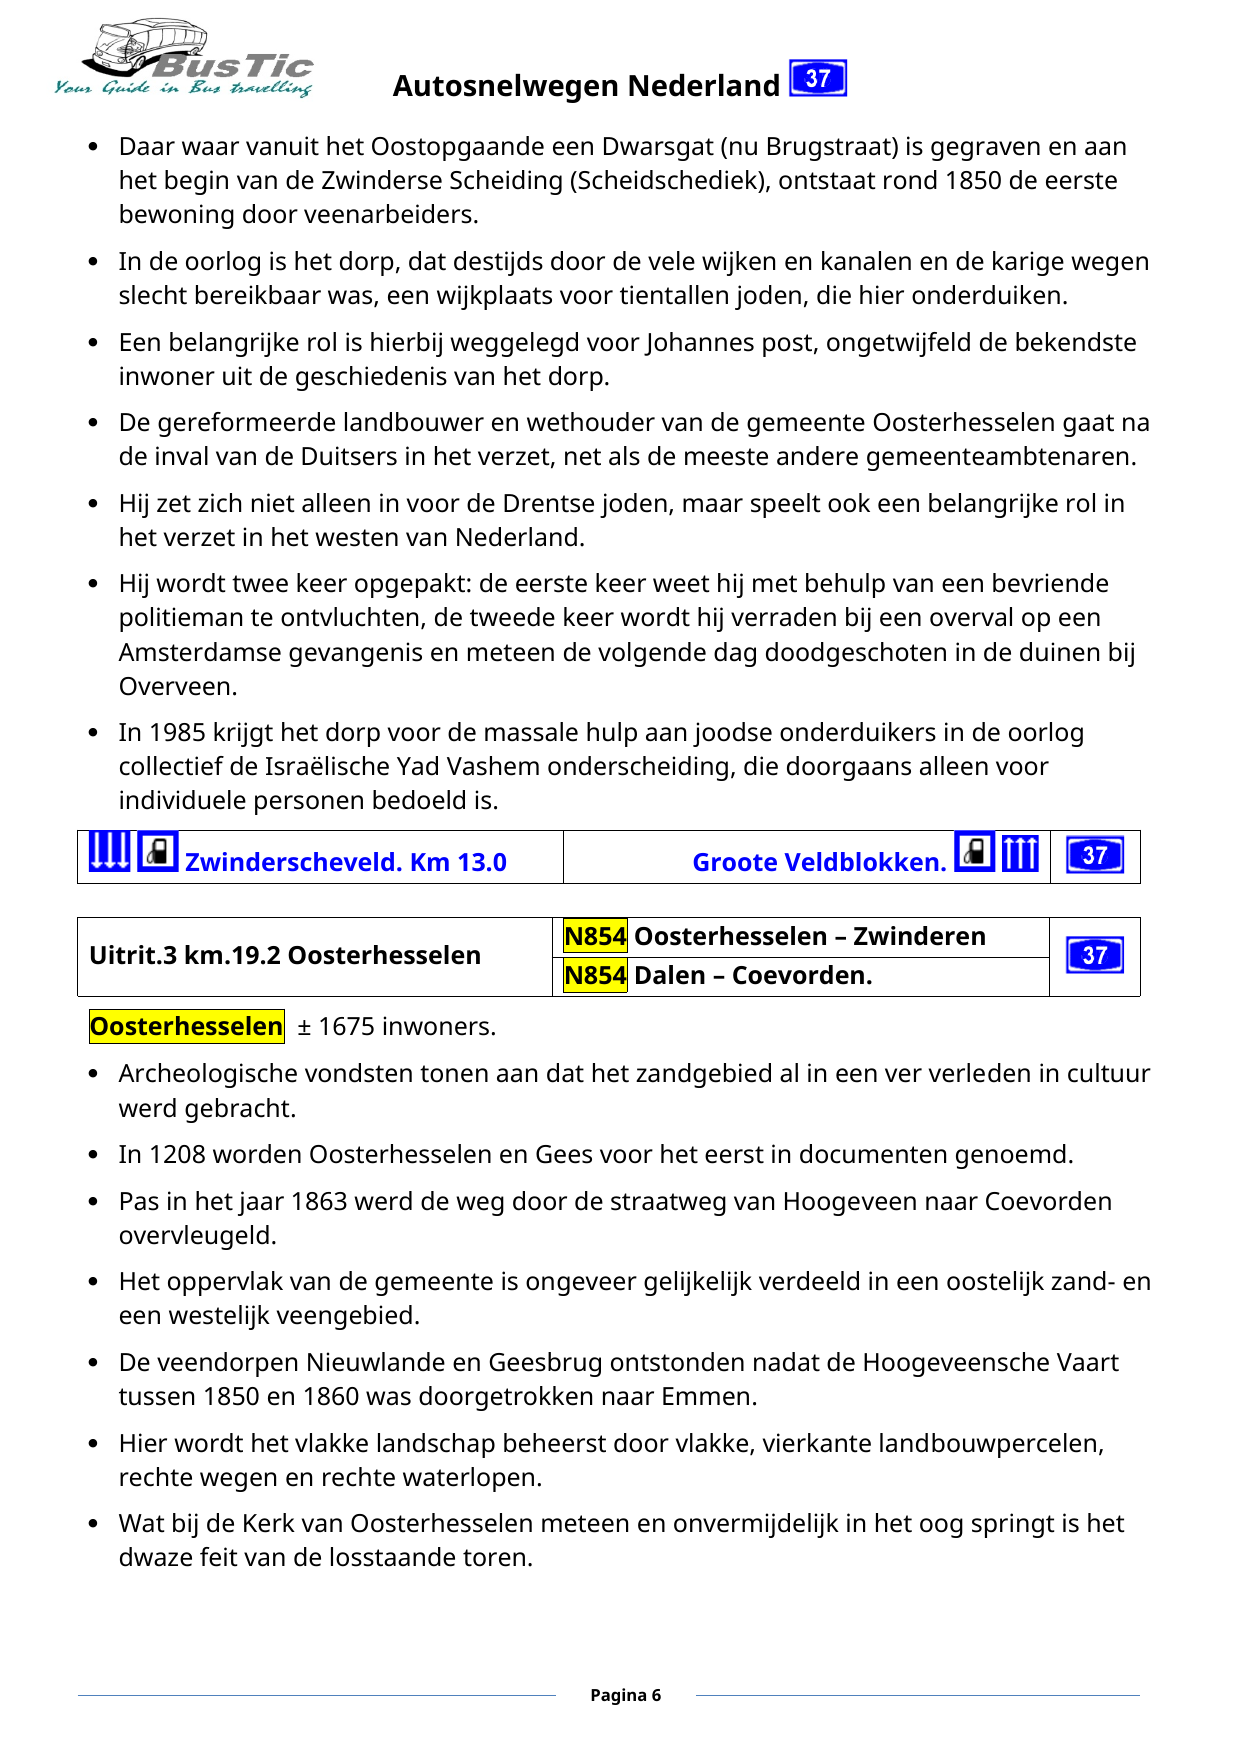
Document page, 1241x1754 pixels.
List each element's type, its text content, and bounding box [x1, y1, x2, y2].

text Archeologische vondsten tonen aan dat het zandgebied al in een ver verleden in cultuur werd gebracht. [89, 1056, 1152, 1124]
text De veendorpen Nieuwlande en Geesbrug ontstonden nadat de Hoogeveensche Vaart tussen 1850 en 1860 was doorgetrokken naar Emmen. [89, 1344, 1152, 1413]
table_header [1051, 831, 1140, 883]
table_header N854 Oosterhesselen – Zwinderen [553, 918, 1049, 956]
picture [45, 14, 324, 102]
text In 1208 worden Oosterhesselen en Gees voor het eerst in documenten genoemd. [89, 1137, 1152, 1171]
picture [788, 59, 848, 97]
table_header [1050, 918, 1140, 996]
text Oosterhesselen ± 1675 inwoners. [285, 1008, 1152, 1044]
table_header Zwinderscheveld. Km 13.0 [78, 831, 563, 883]
picture [953, 830, 996, 872]
table_header Uitrit.3 km.19.2 Oosterhesselen [78, 918, 552, 996]
table_header Groote Veldblokken. [564, 831, 1050, 883]
picture [1065, 835, 1125, 874]
text Pas in het jaar 1863 werd de weg door de straatweg van Hoogeveen naar Coevorden overvleugeld. [89, 1183, 1152, 1251]
text Hij wordt twee keer opgepakt: de eerste keer weet hij met behulp van een bevriende politieman te ontvluchten, de tweede keer wordt hij verraden bij een overval op een Amsterdamse gevangenis en meteen de volgende dag doodgeschoten in de duinen bij Overveen. [89, 566, 1152, 702]
picture [1065, 936, 1125, 974]
picture [136, 830, 179, 872]
text Een belangrijke rol is hierbij weggelegd voor Johannes post, ongetwijfeld de bekendste inwoner uit de geschiedenis van het dorp. [89, 324, 1152, 392]
text Daar waar vanuit het Oostopgaande een Dwarsgat (nu Brugstraat) is gegraven en aan het begin van de Zwinderse Scheiding (Scheidschediek), ontstaat rond 1850 de eerste bewoning door veenarbeiders. [89, 129, 1152, 231]
text Wat bij de Kerk van Oosterhesselen meteen en onvermijdelijk in het oog springt is het dwaze feit van de losstaande toren. [89, 1506, 1152, 1574]
picture [1002, 835, 1039, 872]
text Hij zet zich niet alleen in voor de Drentse joden, maar speelt ook een belangrijke rol in het verzet in het westen van Nederland. [89, 485, 1152, 553]
text Het oppervlak van de gemeente is ongeveer gelijkelijk verdeeld in een oostelijk zand- en een westelijk veengebied. [89, 1264, 1152, 1332]
text Hier wordt het vlakke landschap beheerst door vlakke, vierkante landbouwpercelen, rechte wegen en rechte waterlopen. [89, 1425, 1152, 1493]
table_cell N854 Dalen – Coevorden. [553, 958, 1049, 996]
picture [88, 830, 131, 872]
text In 1985 krijgt het dorp voor de massale hulp aan joodse onderduikers in de oorlog collectief de Israëlische Yad Vashem onderscheiding, die doorgaans alleen voor individuele personen bedoeld is. [89, 715, 1152, 817]
text De gereformeerde landbouwer en wethouder van de gemeente Oosterhesselen gaat na de inval van de Duitsers in het verzet, net als de meeste andere gemeenteambtenaren. [89, 405, 1152, 473]
text In de oorlog is het dorp, dat destijds door de vele wijken en kanalen en de karige wegen slecht bereikbaar was, een wijkplaats voor tientallen joden, die hier onderduiken. [89, 243, 1152, 312]
